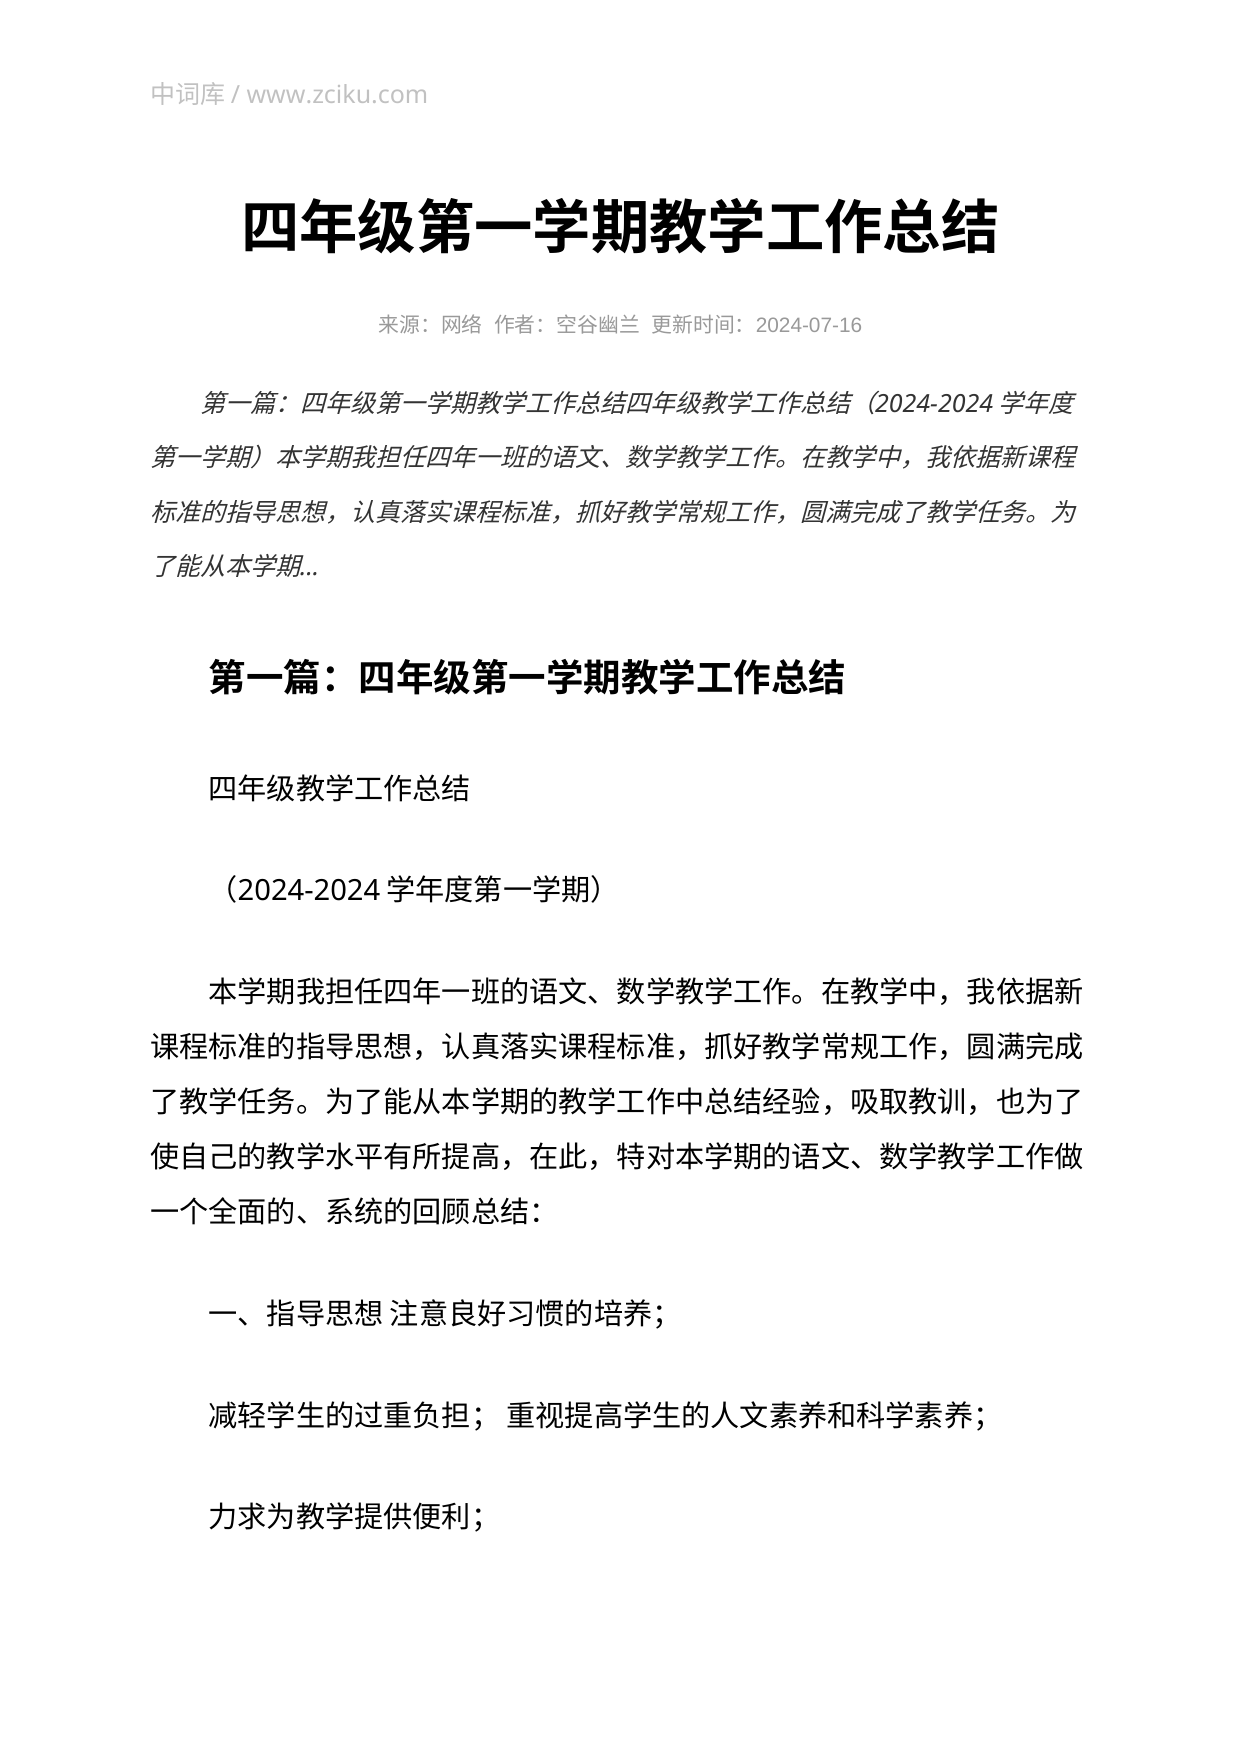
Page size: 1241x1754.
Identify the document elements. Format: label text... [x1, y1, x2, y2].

text 一、指导思想 注意良好习惯的培养； [150, 1290, 1090, 1333]
text 力求为教学提供便利； [150, 1494, 1090, 1536]
text 第一篇：四年级第一学期教学工作总结四年级教学工作总结（2024-2024学年度第一学期）本学期我担任四年一班的语文、数学教学工作。在教学中，我依据新课程标准的指导思想，认真落实课程标准，抓好教学常规工作，圆满完成了教学任务。为了能从本学期... [150, 383, 1090, 583]
text 减轻学生的过重负担； 重视提高学生的人文素养和科学素养； [150, 1392, 1090, 1434]
text 第一篇：四年级第一学期教学工作总结 [150, 648, 1090, 702]
subtitle 四年级第一学期教学工作总结 [150, 181, 1090, 266]
text 四年级教学工作总结 [150, 765, 1090, 807]
text 来源：网络 作者：空谷幽兰 更新时间：2024-07-16 [150, 313, 1090, 337]
text 本学期我担任四年一班的语文、数学教学工作。在教学中，我依据新课程标准的指导思想，认真落实课程标准，抓好教学常规工作，圆满完成了教学任务。为了能从本学期的教学工作中总结经验，吸取教训，也为了使自己的教学水平有所提高，在此，特对本学期的语文、数学教学工作做一个全面的、系统的回顾总结： [150, 969, 1090, 1231]
text （2024-2024学年度第一学期） [150, 867, 1090, 909]
